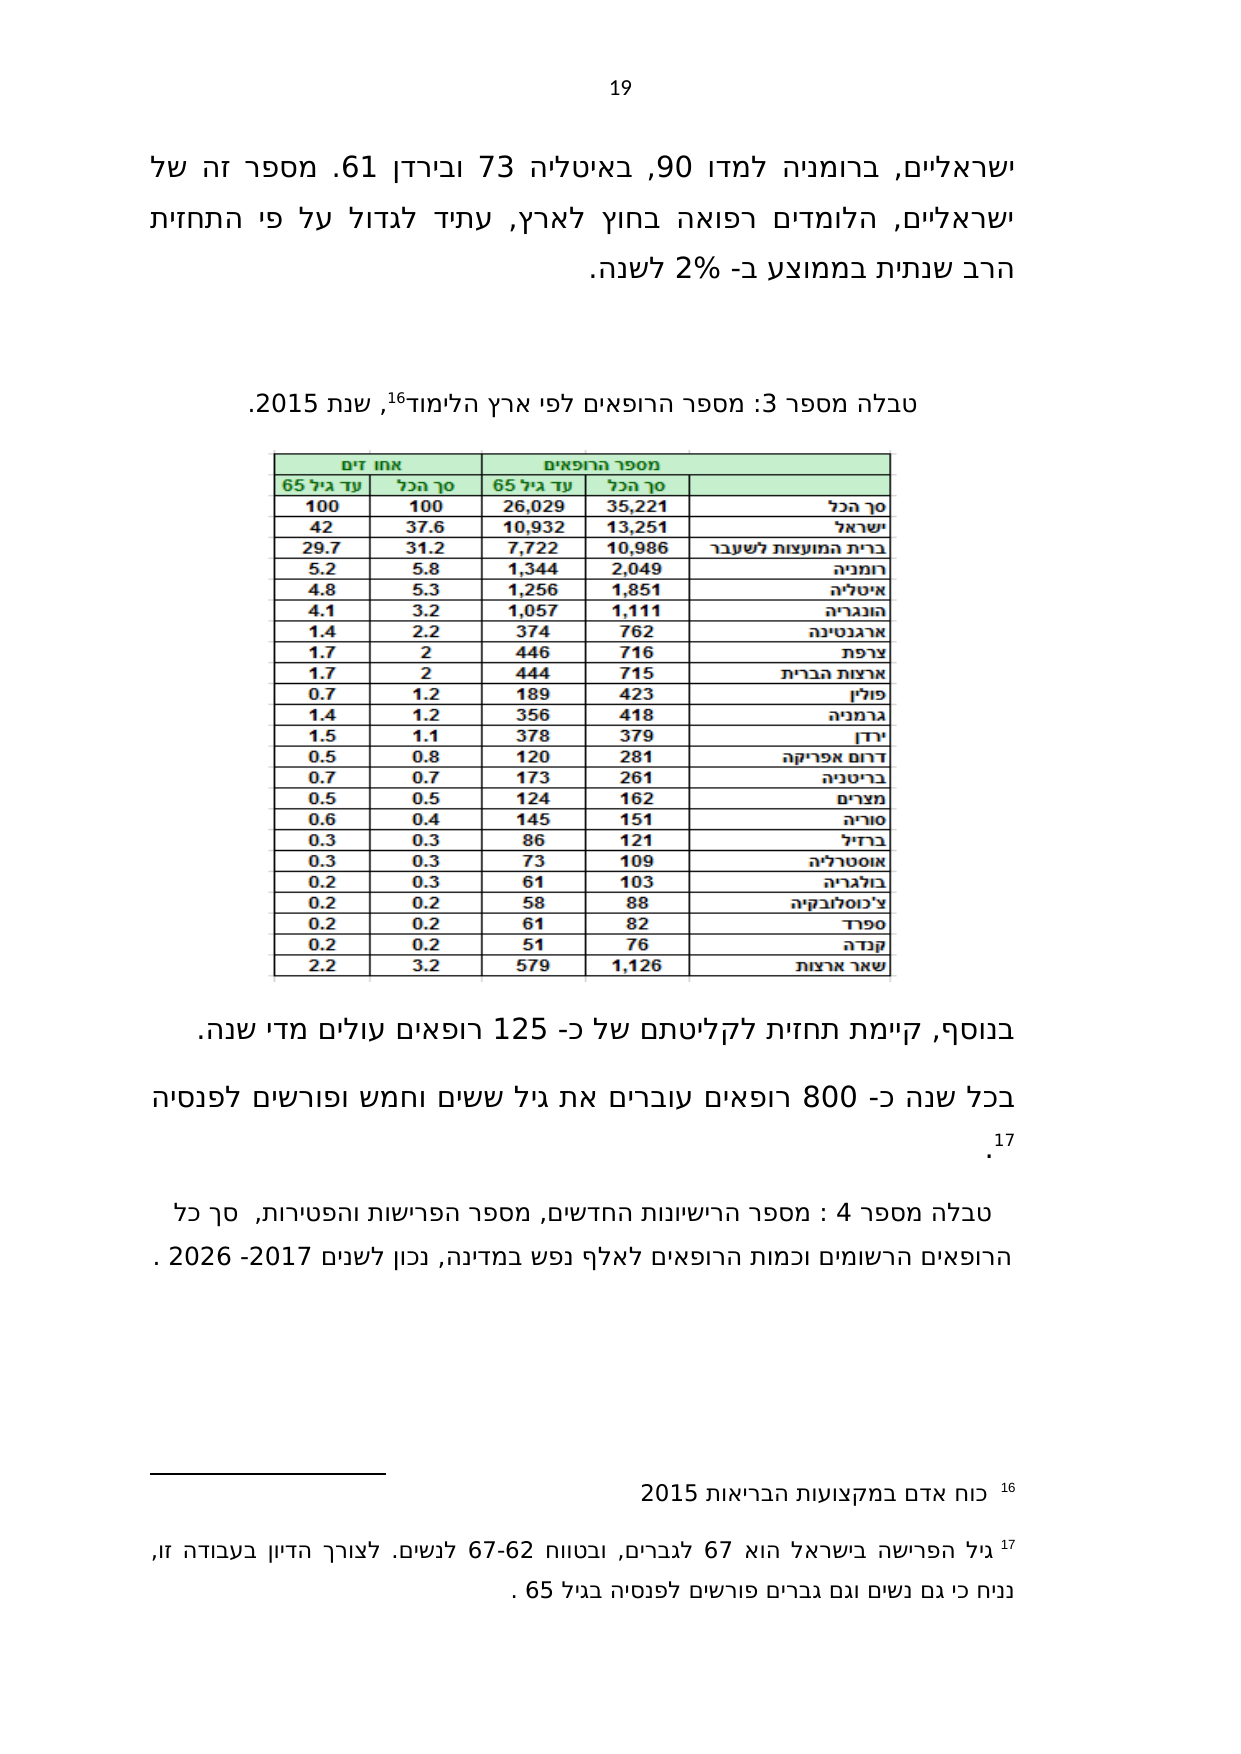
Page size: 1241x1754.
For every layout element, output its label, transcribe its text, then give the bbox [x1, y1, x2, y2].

picture [268, 450, 897, 982]
text טבלה מספר 3: מספר הרופאים לפי ארץ הלימוד, שנת 2015. [150, 389, 1015, 419]
text בנוסף, קיימת תחזית לקליטתם של כ- 125 רופאים עולים מדי שנה. [150, 1012, 1015, 1046]
text טבלה מספר 4 : מספר הרישיונות החדשים, מספר הפרישות והפטירות, סך כל הרופאים הרשומים וכמות הרופאים לאלף נפש במדינה, נכון לשנים 2017- 2026 . [150, 1198, 1015, 1271]
text בכל שנה כ- 800 רופאים עוברים את גיל ששים וחמש ופורשים לפנסיה . [150, 1080, 1015, 1165]
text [150, 150, 1015, 286]
